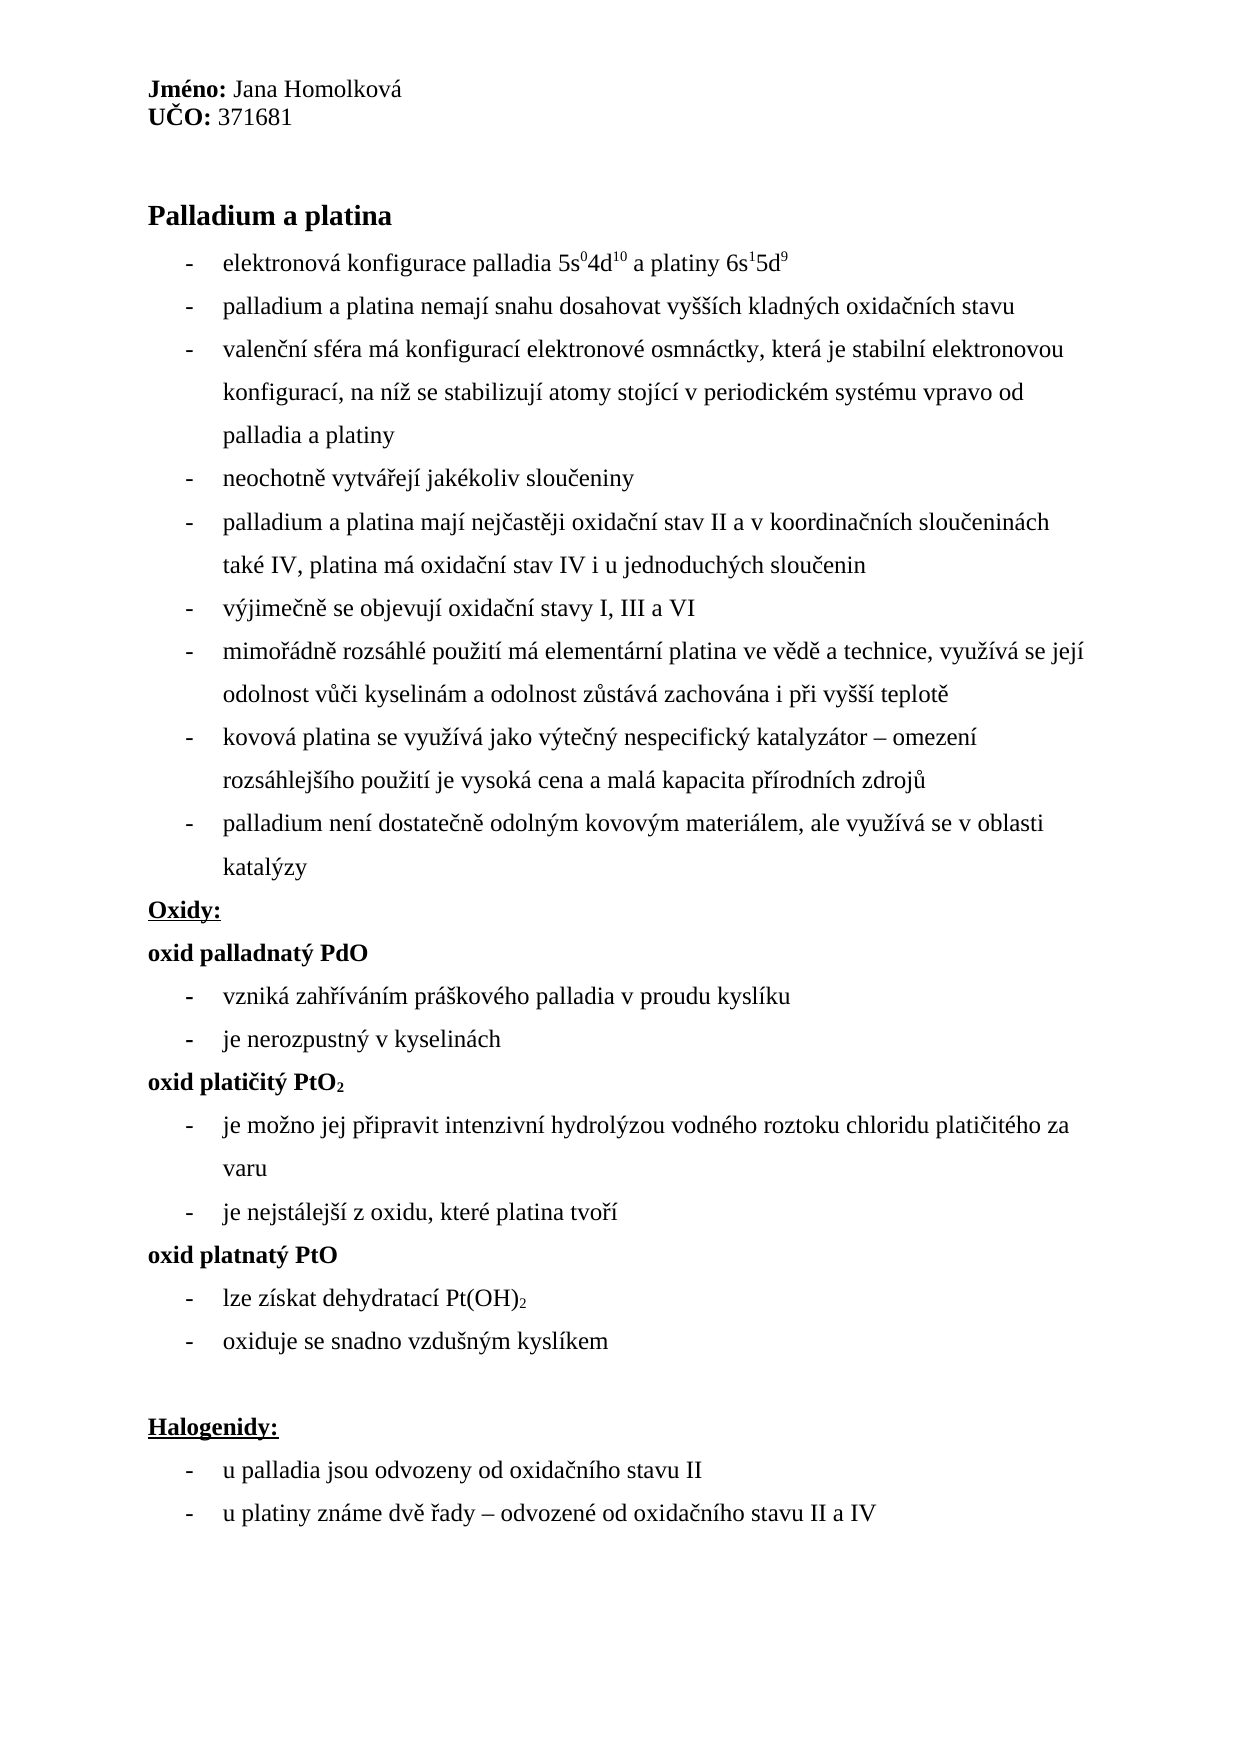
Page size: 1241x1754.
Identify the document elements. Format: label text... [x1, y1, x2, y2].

text Halogenidy: [148, 1412, 1093, 1441]
list valenční sféra má konfigurací elektronové osmnáctky, která je stabilní elektronovou konfigurací, na níž se stabilizují atomy stojící v periodickém systému vpravo od palladia a platiny [185, 334, 1093, 449]
list palladium není dostatečně odolným kovovým materiálem, ale využívá se v oblasti katalýzy [185, 808, 1093, 880]
list oxiduje se snadno vzdušným kyslíkem [185, 1326, 1093, 1355]
list mimořádně rozsáhlé použití má elementární platina ve vědě a technice, využívá se její odolnost vůči kyselinám a odolnost zůstává zachována i při vyšší teplotě [185, 636, 1093, 708]
list je nejstálejší z oxidu, které platina tvoří [185, 1197, 1093, 1225]
list u platiny známe dvě řady – odvozené od oxidačního stavu II a IV [185, 1498, 1093, 1527]
list je možno jej připravit intenzivní hydrolýzou vodného roztoku chloridu platičitého za varu [185, 1110, 1093, 1182]
text oxid platičitý PtO2 [148, 1067, 1093, 1096]
list palladium a platina mají nejčastěji oxidační stav II a v koordinačních sloučeninách také IV, platina má oxidační stav IV i u jednoduchých sloučenin [185, 507, 1093, 578]
text Oxidy: [148, 895, 1093, 923]
list neochotně vytvářejí jakékoliv sloučeniny [185, 463, 1093, 492]
list výjimečně se objevují oxidační stavy I, III a VI [185, 593, 1093, 622]
list palladium a platina nemají snahu dosahovat vyšších kladných oxidačních stavu [185, 291, 1093, 320]
subtitle Palladium a platina [148, 198, 1093, 231]
list lze získat dehydratací Pt(OH)2 [185, 1283, 1093, 1312]
list vzniká zahříváním práškového palladia v proudu kyslíku [185, 981, 1093, 1010]
list kovová platina se využívá jako výtečný nespecifický katalyzátor – omezení rozsáhlejšího použití je vysoká cena a malá kapacita přírodních zdrojů [185, 722, 1093, 794]
text oxid platnatý PtO [148, 1240, 1093, 1268]
list elektronová konfigurace palladia 5s04d10 a platiny 6s15d9 [185, 248, 1093, 277]
list je nerozpustný v kyselinách [185, 1024, 1093, 1053]
text oxid palladnatý PdO [148, 938, 1093, 967]
list u palladia jsou odvozeny od oxidačního stavu II [185, 1455, 1093, 1484]
